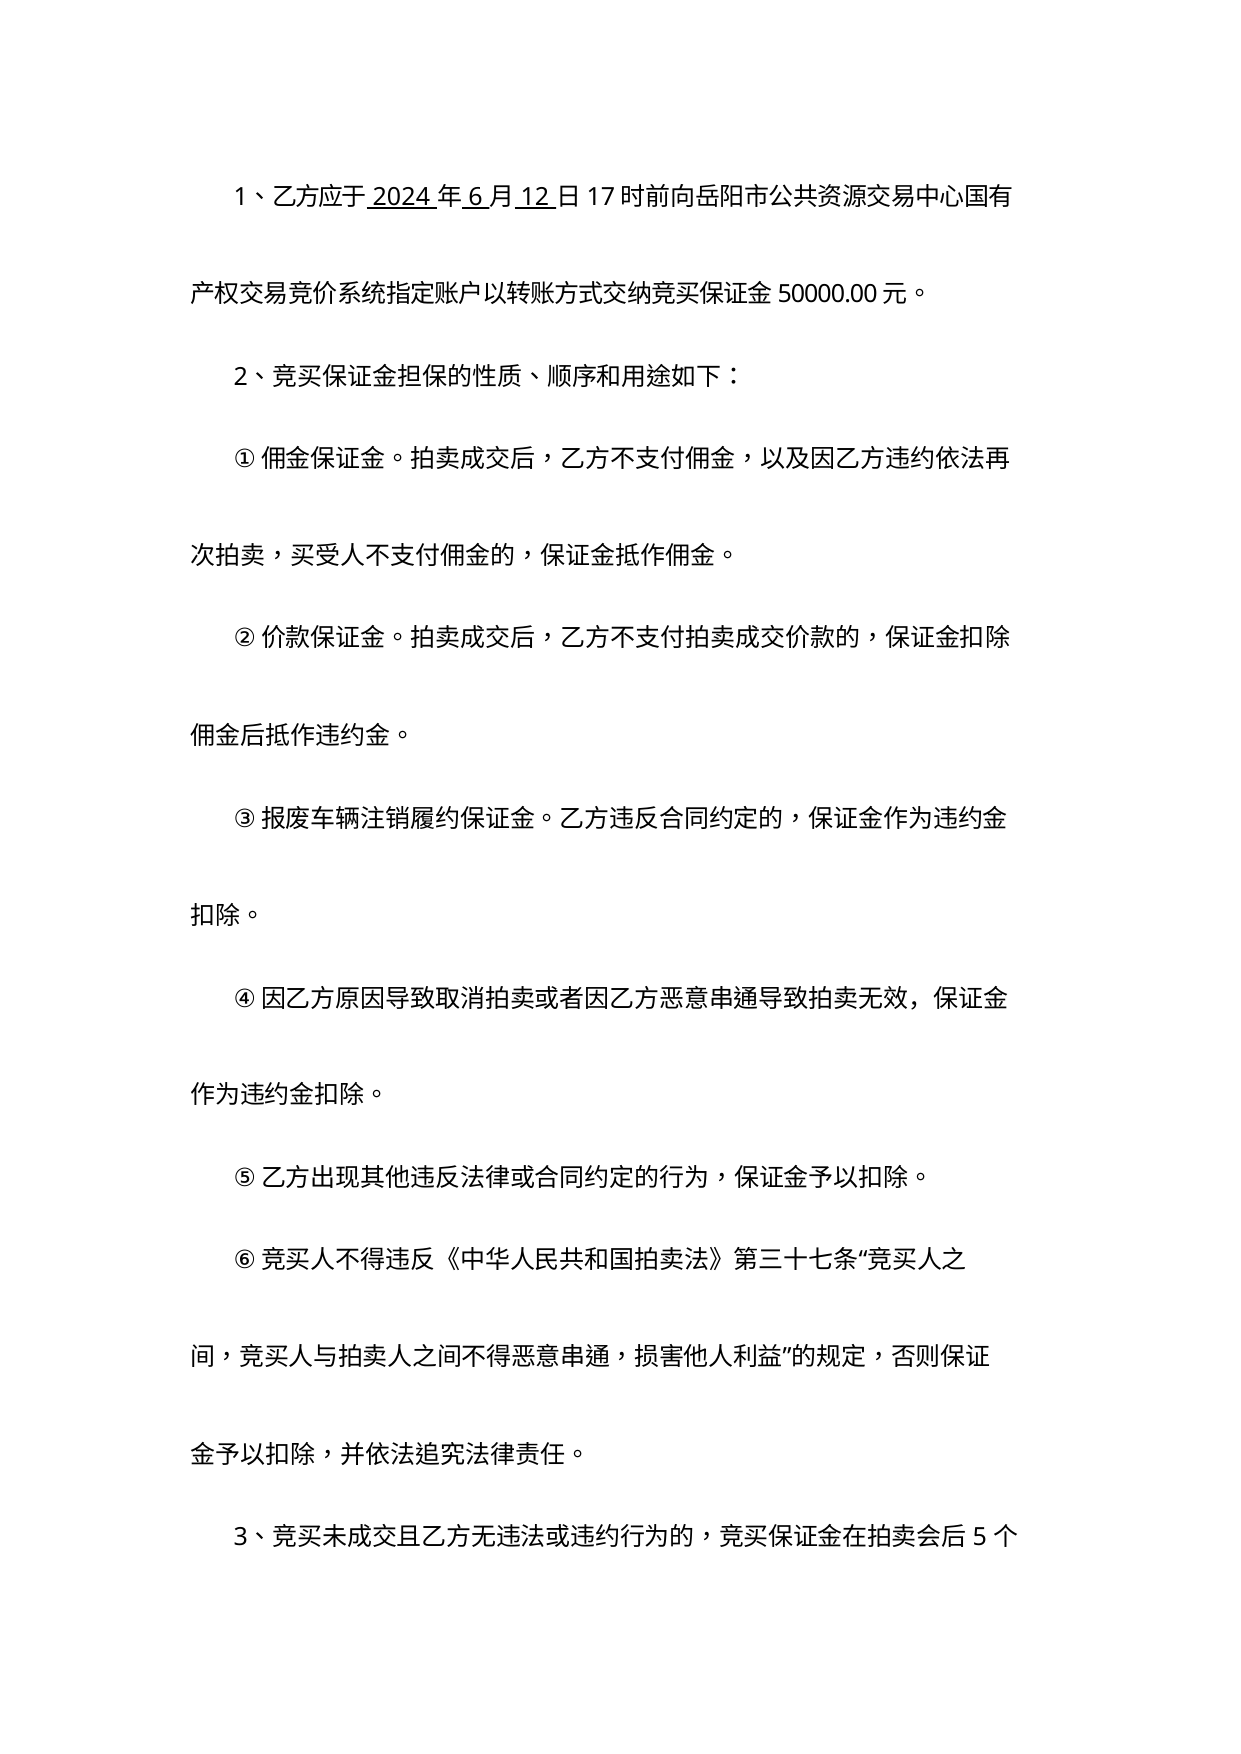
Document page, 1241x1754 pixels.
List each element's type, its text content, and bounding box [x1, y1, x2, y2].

text ⑤乙方出现其他违反法律或合同约定的行为，保证金予以扣除。 [190, 1144, 1014, 1209]
list 2、竞买保证金担保的性质、顺序和用途如下： [190, 343, 1053, 408]
text ⑥竞买人不得违反《中华人民共和国拍卖法》第三十七条“竞买人之间，竞买人与拍卖人之间不得恶意串通，损害他人利益”的规定，否则保证金予以扣除，并依法追究法律责任。 [190, 1226, 1014, 1486]
list 1、乙方应于 2024 年 6 月 12 日17时前向岳阳市公共资源交易中心国有产权交易竞价系统指定账户以转账方式交纳竞买保证金50000.00元。 [190, 162, 1022, 324]
text ③报废车辆注销履约保证金。乙方违反合同约定的，保证金作为违约金扣除。 [190, 784, 1014, 947]
text ②价款保证金。拍卖成交后，乙方不支付拍卖成交价款的，保证金扣除佣金后抵作违约金。 [190, 605, 1014, 767]
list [190, 1503, 1022, 1568]
text ①佣金保证金。拍卖成交后，乙方不支付佣金，以及因乙方违约依法再次拍卖，买受人不支付佣金的，保证金抵作佣金。 [190, 425, 1014, 587]
text ④因乙方原因导致取消拍卖或者因乙方恶意串通导致拍卖无效，保证金作为违约金扣除。 [190, 964, 1014, 1127]
